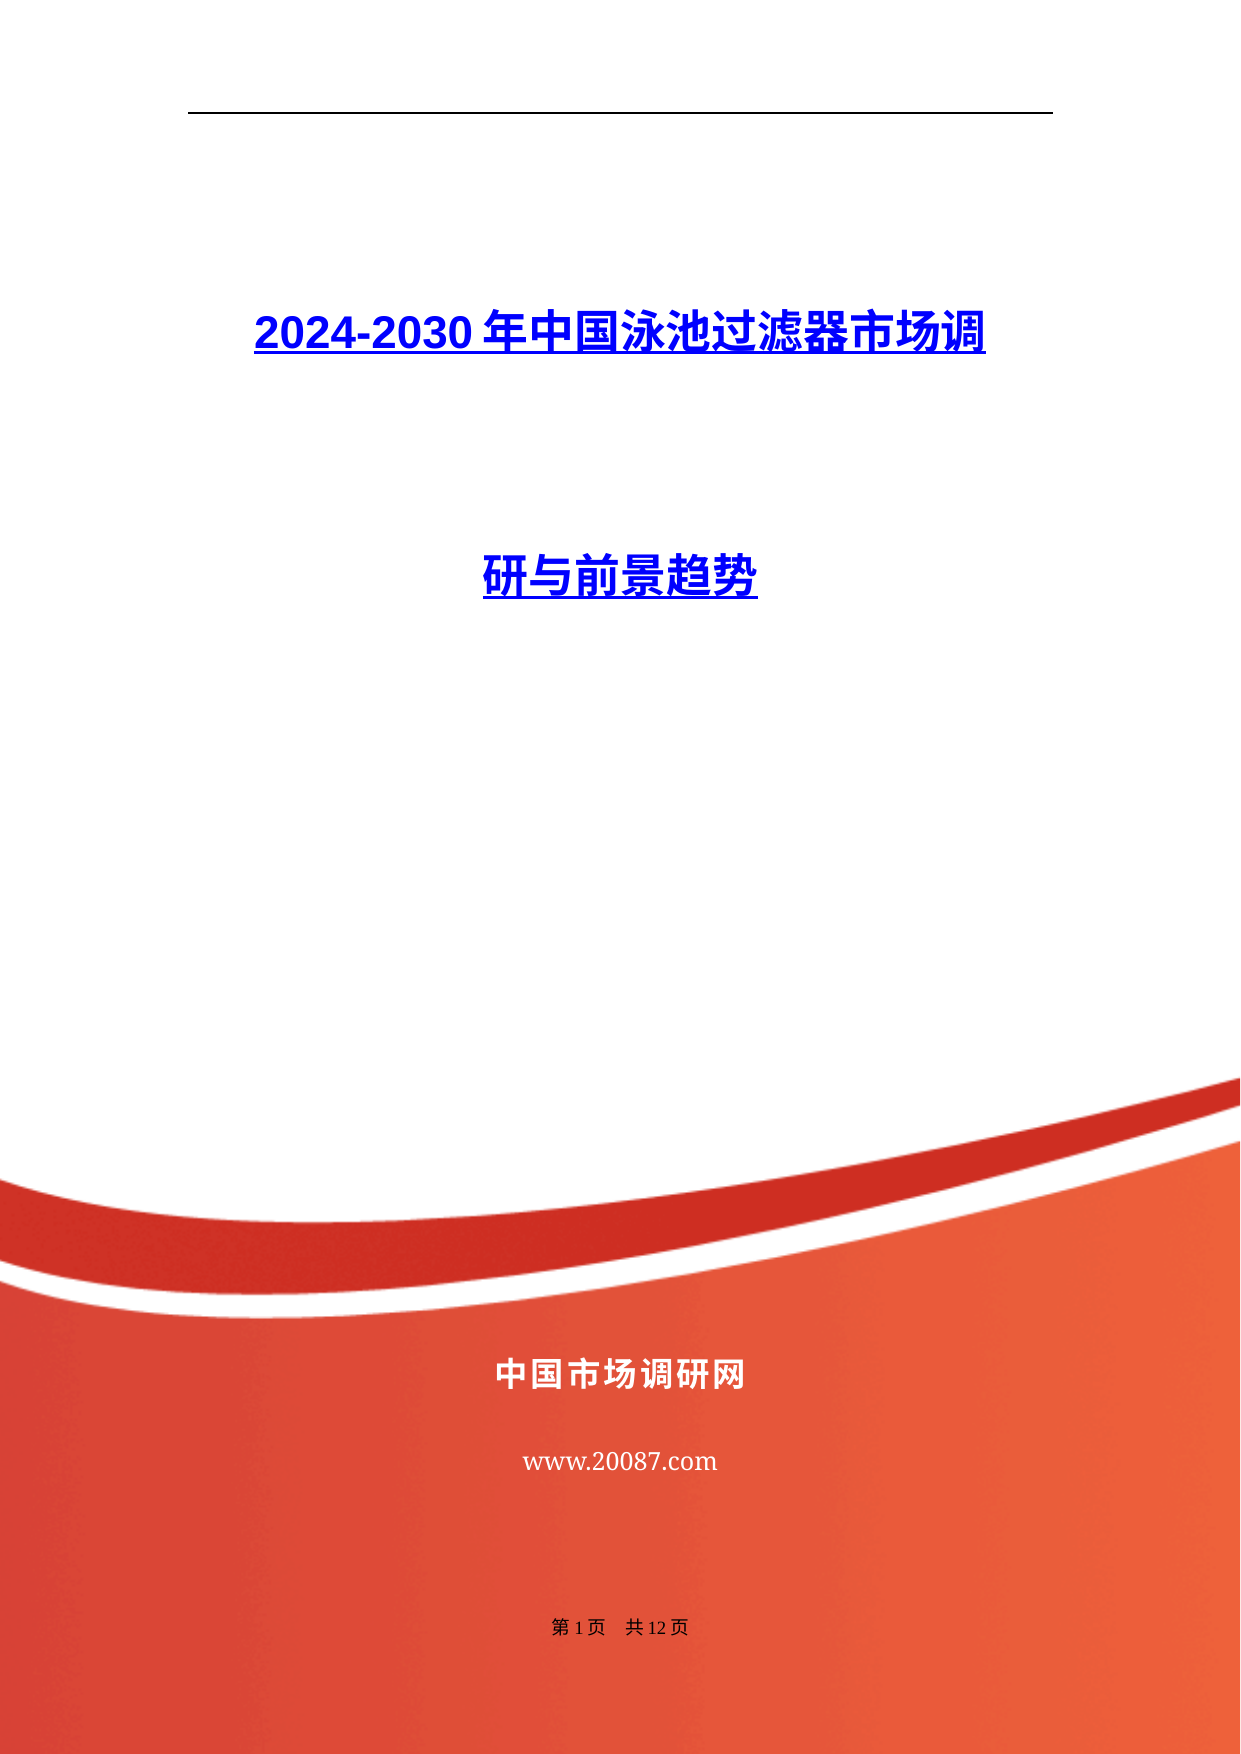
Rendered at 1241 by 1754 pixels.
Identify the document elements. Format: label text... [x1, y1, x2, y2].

subtitle 中国市场调研网 [187, 1339, 1053, 1404]
text www.20087.com [187, 1428, 1053, 1493]
table_header 2024-2030年中国泳池过滤器市场调研与前景趋势 [188, 207, 1053, 773]
picture [0, 1006, 1241, 1754]
